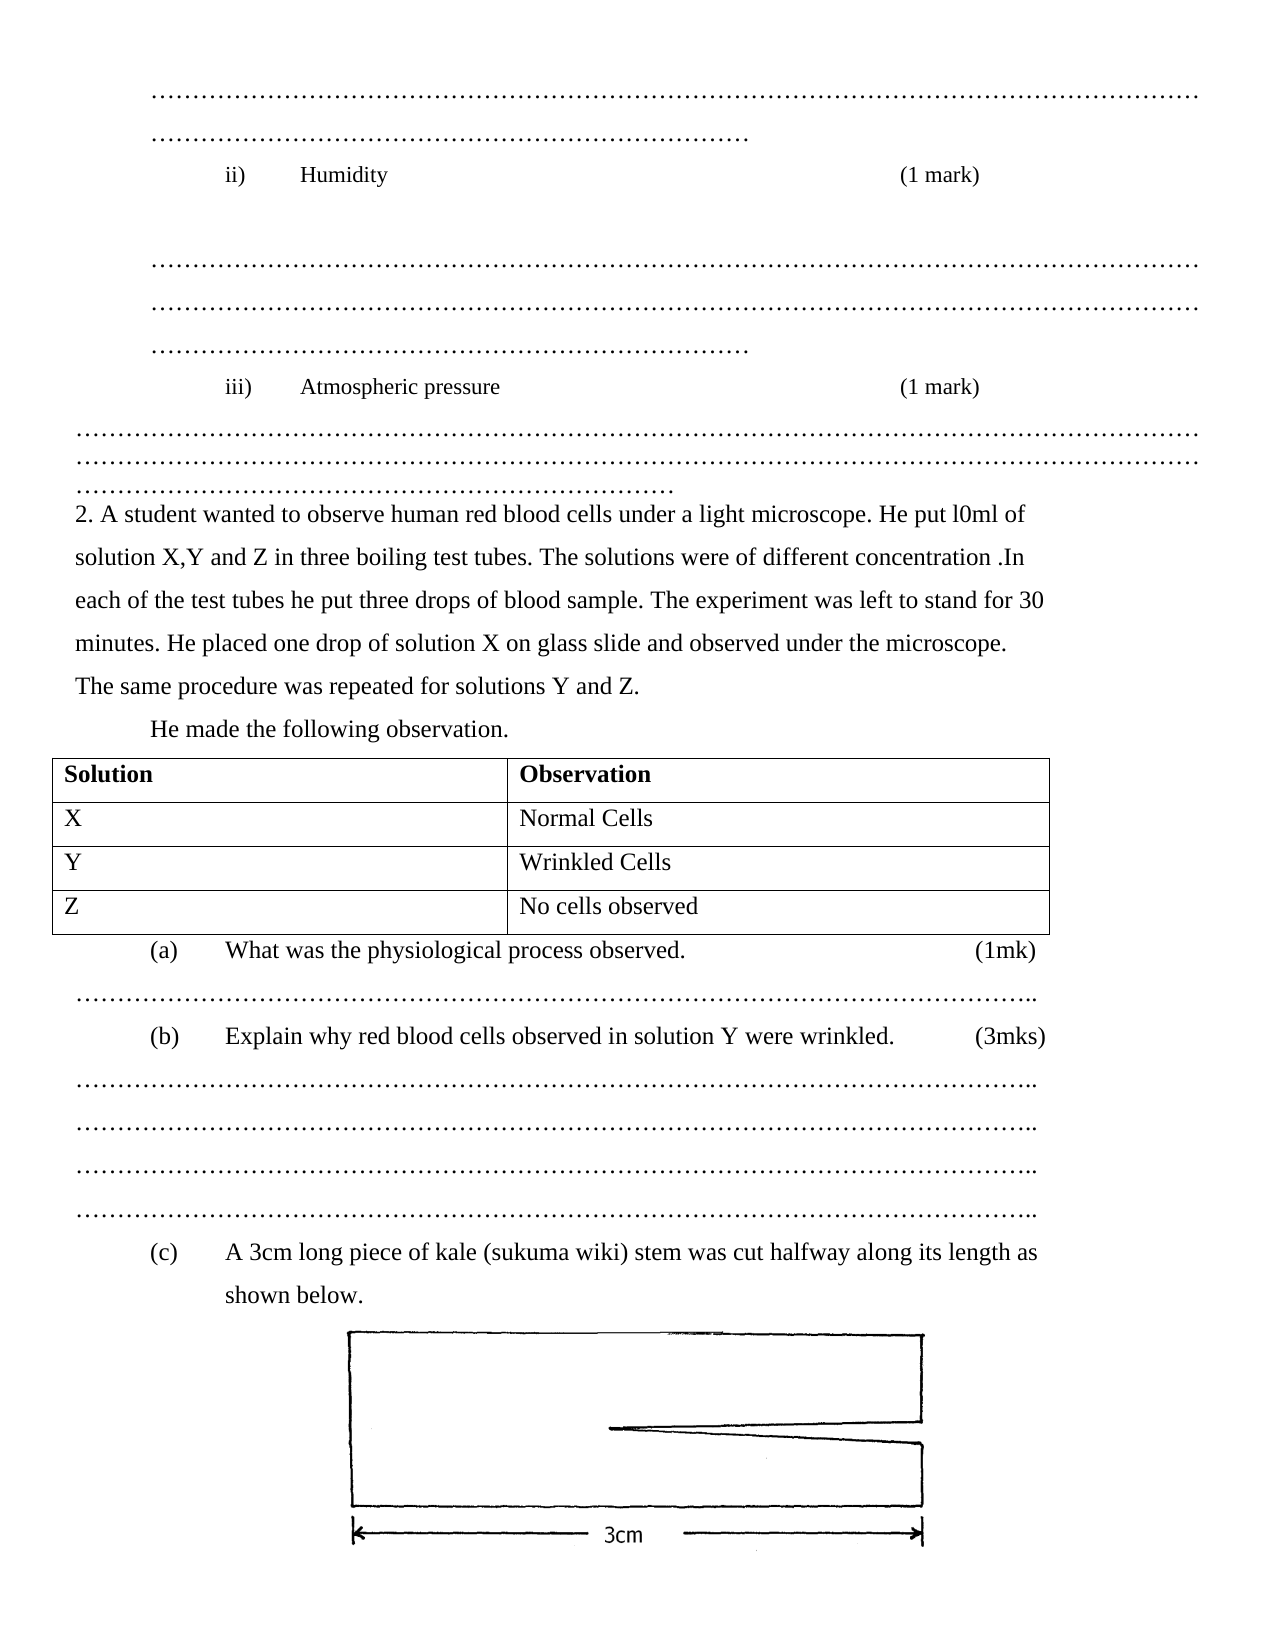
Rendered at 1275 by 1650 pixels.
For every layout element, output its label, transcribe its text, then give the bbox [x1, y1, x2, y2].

picture [342, 1323, 932, 1555]
table_cell No cells observed [508, 891, 1049, 934]
text minutes. He placed one drop of solution X on glass slide and observed under the microscope. [75, 628, 1200, 657]
text iii) Atmospheric pressure (1 mark) [150, 373, 1200, 399]
text ……………………………………………………………………………………………………………………………………………………………………………………………………………………………………………………………………………………………………………… [75, 413, 1200, 499]
text (a) What was the physiological process observed. (1mk) [75, 935, 1200, 964]
text (c) A 3cm long piece of kale (sukuma wiki) stem was cut halfway along its length as [75, 1237, 1200, 1266]
text …………………………………………………………………………………………………….. [75, 1151, 1200, 1179]
table_cell X [53, 803, 507, 846]
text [75, 201, 1200, 359]
text He made the following observation. [75, 714, 1200, 743]
text solution X,Y and Z in three boiling test tubes. The solutions were of different concentration .In [75, 542, 1200, 571]
text 2. A student wanted to observe human red blood cells under a light microscope. He put l0ml of [75, 499, 1200, 528]
text (b) Explain why red blood cells observed in solution Y were wrinkled. (3mks) [75, 1021, 1200, 1050]
text each of the test tubes he put three drops of blood sample. The experiment was left to stand for 30 [75, 585, 1200, 614]
table_cell Z [53, 891, 507, 934]
text …………………………………………………………………………………………………….. [75, 1064, 1200, 1093]
text …………………………………………………………………………………………………….. [75, 978, 1200, 1007]
text …………………………………………………………………………………………………….. [75, 1107, 1200, 1136]
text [75, 75, 1200, 147]
text ii) Humidity (1 mark) [150, 161, 1200, 188]
table_cell Wrinkled Cells [508, 847, 1049, 890]
text …………………………………………………………………………………………………….. [75, 1194, 1200, 1222]
text shown below. [75, 1280, 1200, 1309]
table_header Solution [53, 759, 507, 802]
table_cell Y [53, 847, 507, 890]
table_cell Normal Cells [508, 803, 1049, 846]
text The same procedure was repeated for solutions Y and Z. [75, 671, 1200, 700]
table_header Observation [508, 759, 1049, 802]
